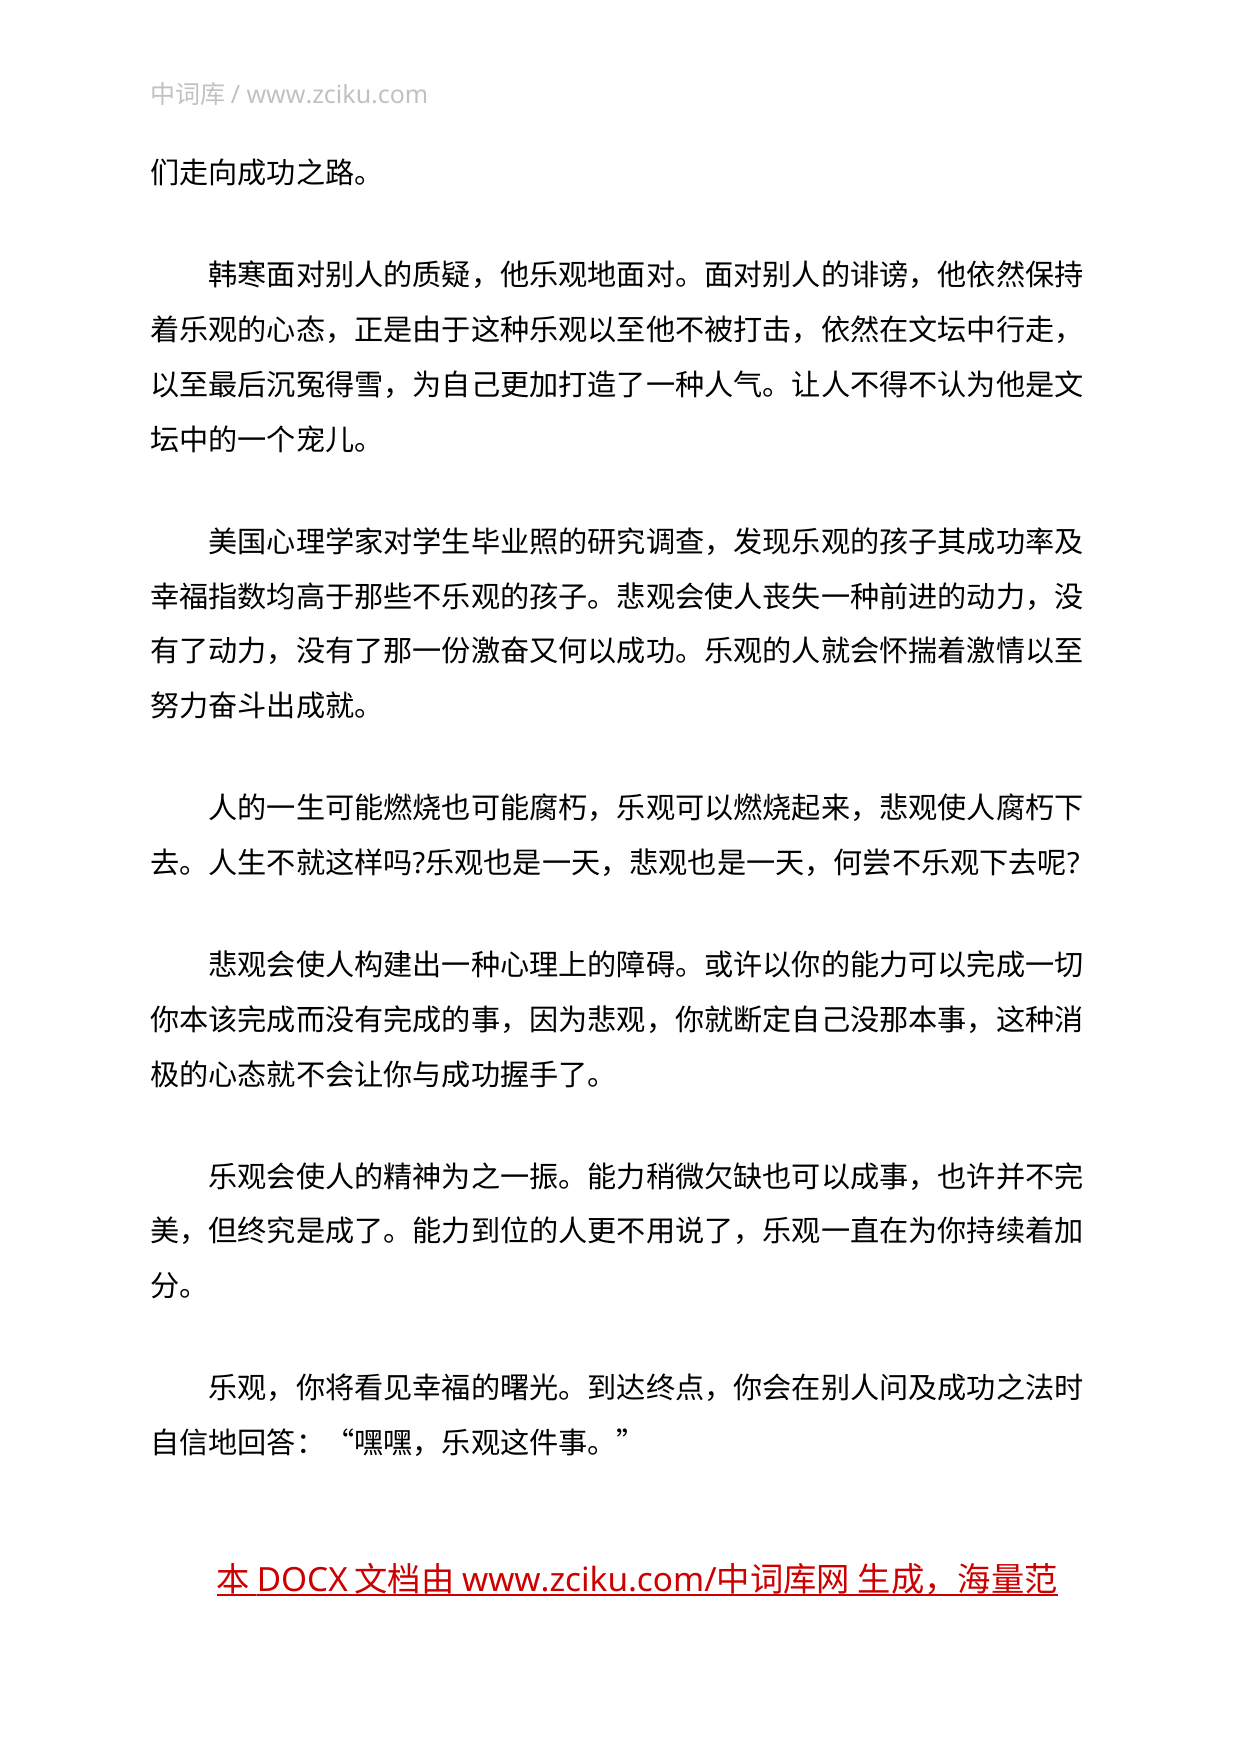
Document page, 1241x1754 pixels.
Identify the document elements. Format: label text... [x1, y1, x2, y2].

text 乐观，你将看见幸福的曙光。到达终点，你会在别人问及成功之法时自信地回答：“嘿嘿，乐观这件事。” [150, 1365, 1090, 1462]
text 乐观会使人的精神为之一振。能力稍微欠缺也可以成事，也许并不完美，但终究是成了。能力到位的人更不用说了，乐观一直在为你持续着加分。 [150, 1153, 1090, 1305]
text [150, 150, 1090, 192]
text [150, 1553, 1090, 1601]
text 人的一生可能燃烧也可能腐朽，乐观可以燃烧起来，悲观使人腐朽下去。人生不就这样吗?乐观也是一天，悲观也是一天，何尝不乐观下去呢? [150, 785, 1090, 882]
text 美国心理学家对学生毕业照的研究调查，发现乐观的孩子其成功率及幸福指数均高于那些不乐观的孩子。悲观会使人丧失一种前进的动力，没有了动力，没有了那一份激奋又何以成功。乐观的人就会怀揣着激情以至努力奋斗出成就。 [150, 518, 1090, 725]
text 韩寒面对别人的质疑，他乐观地面对。面对别人的诽谤，他依然保持着乐观的心态，正是由于这种乐观以至他不被打击，依然在文坛中行走，以至最后沉冤得雪，为自己更加打造了一种人气。让人不得不认为他是文坛中的一个宠儿。 [150, 252, 1090, 459]
text 悲观会使人构建出一种心理上的障碍。或许以你的能力可以完成一切你本该完成而没有完成的事，因为悲观，你就断定自己没那本事，这种消极的心态就不会让你与成功握手了。 [150, 942, 1090, 1094]
